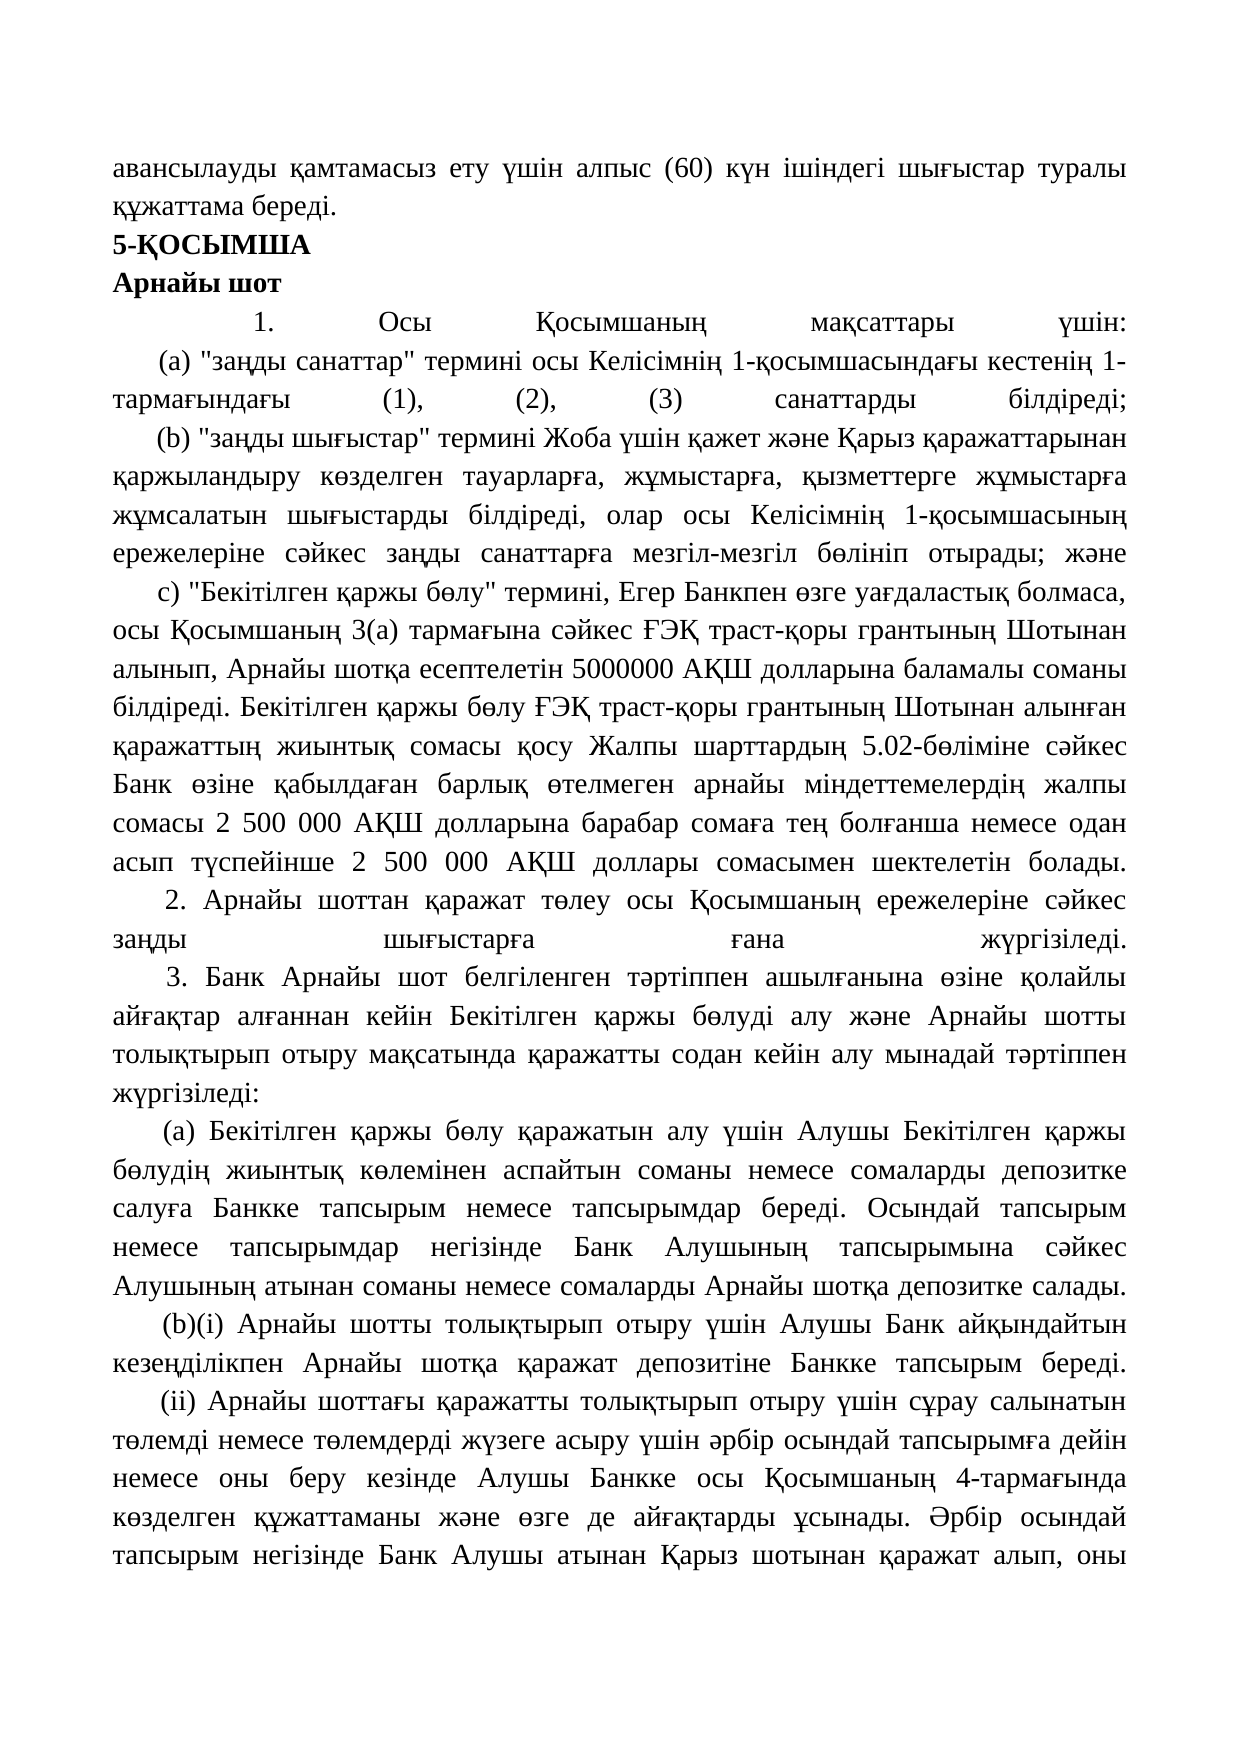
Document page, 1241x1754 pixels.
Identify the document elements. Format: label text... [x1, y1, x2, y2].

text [112, 304, 1128, 1571]
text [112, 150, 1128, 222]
text 5-ҚОСЫМША Арнайы шот [112, 227, 1128, 299]
